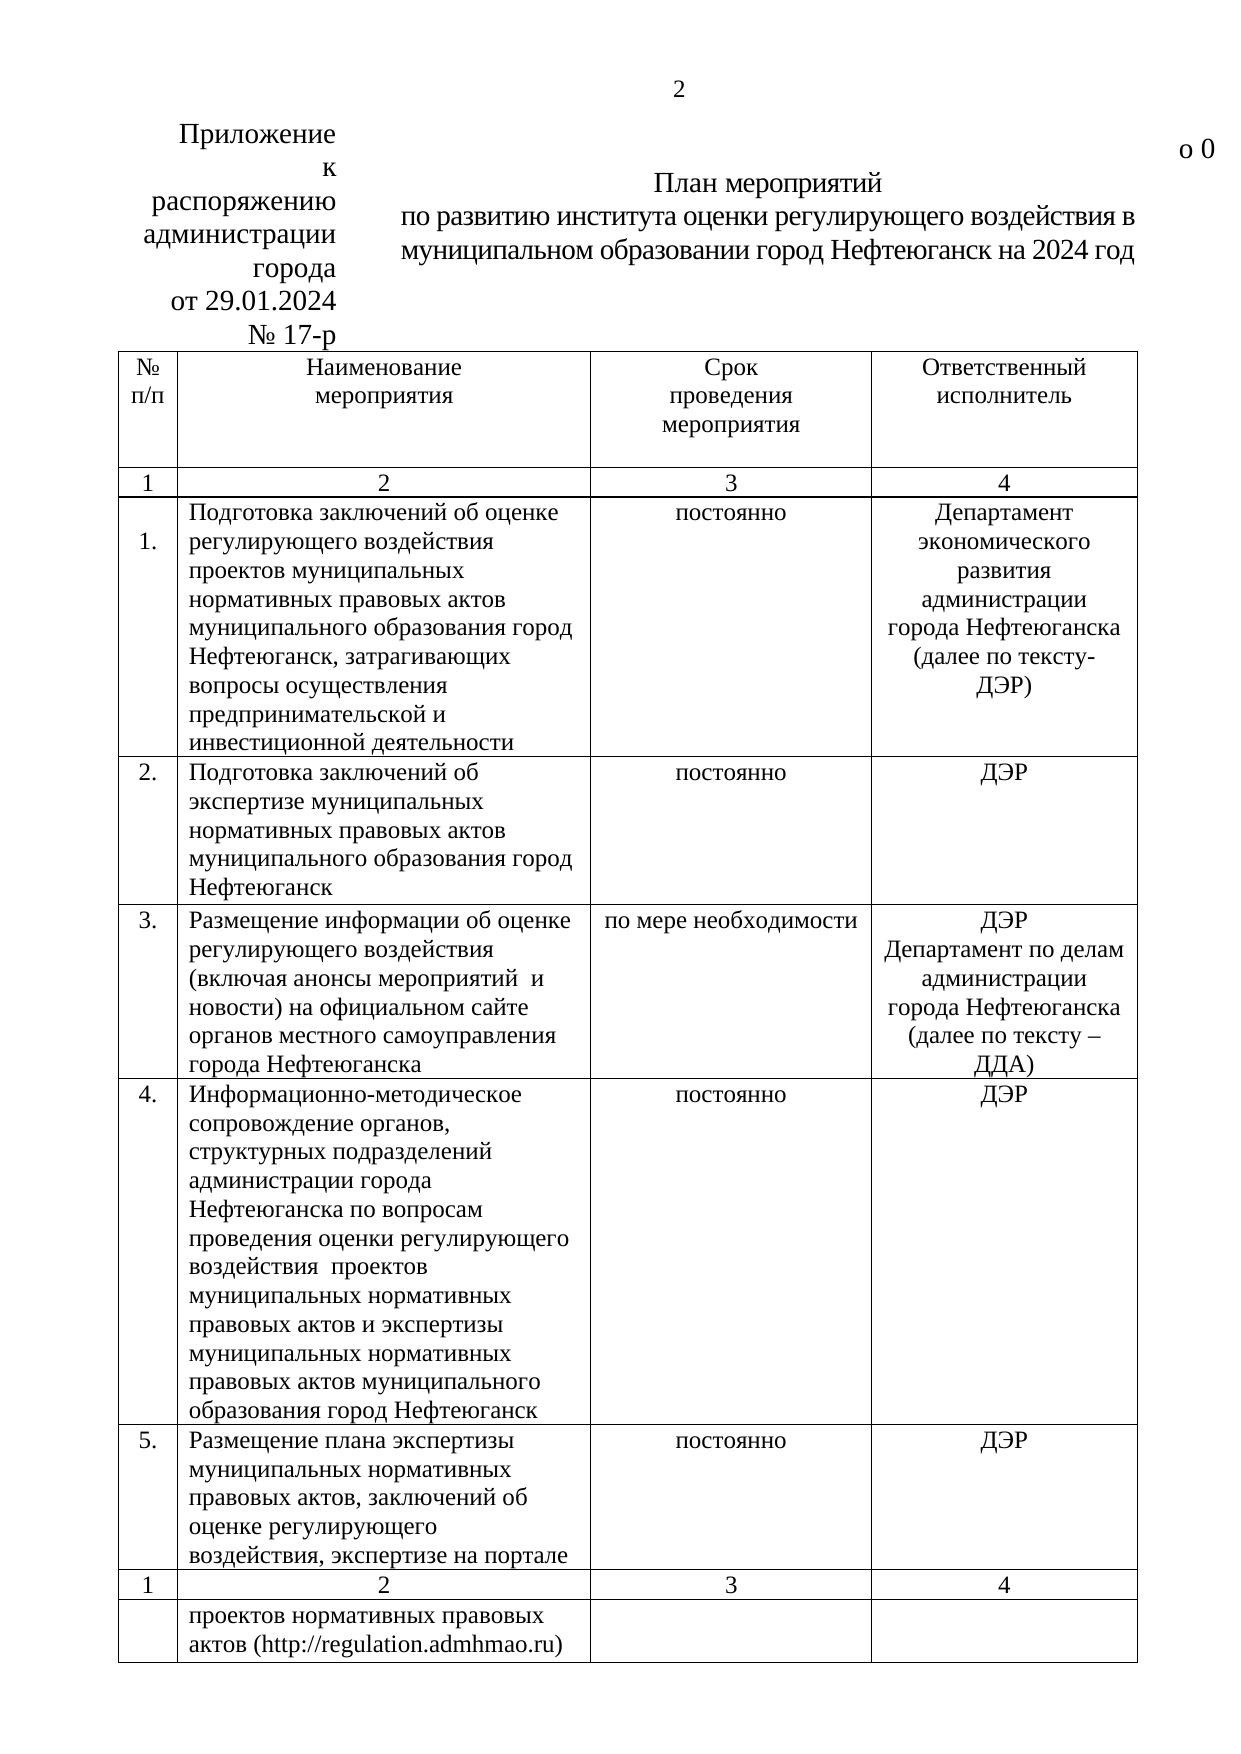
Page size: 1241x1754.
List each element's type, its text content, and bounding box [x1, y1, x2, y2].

table_cell [872, 1600, 1137, 1662]
table_cell ДЭР [872, 1079, 1137, 1424]
table_cell [119, 1600, 177, 1662]
table_cell Размещение информации об оценке регулирующего воздействия (включая анонсы мероприятий и новости) на официальном сайте органов местного самоуправления города Нефтеюганска [178, 905, 590, 1078]
text от 29.01.2024 № 17-р [139, 283, 336, 351]
table_cell постоянно [591, 1079, 871, 1424]
table_cell 2 [178, 1570, 590, 1599]
table_header Ответственный исполнитель [872, 352, 1137, 467]
table_cell Информационно-методическое сопровождение органов, структурных подразделений администрации города Нефтеюганска по вопросам проведения оценки регулирующего воздействия проектов муниципальных нормативных правовых актов и экспертизы муниципальных нормативных правовых актов муниципального образования город Нефтеюганск [178, 1079, 590, 1424]
table_cell 2. [119, 757, 177, 904]
table_cell проектов нормативных правовых актов (http://regulation.admhmao.ru) [178, 1600, 590, 1662]
table_header Наименование мероприятия [178, 352, 590, 467]
table_cell по мере необходимости [591, 905, 871, 1078]
table_cell 1 [119, 468, 177, 496]
table_cell 3 [591, 468, 871, 496]
table_cell Департамент экономического развития администрации города Нефтеюганска (далее по тексту- ДЭР) [872, 498, 1137, 756]
table_cell ДЭР Департамент по делам администрации города Нефтеюганска (далее по тексту – ДДА) [872, 905, 1137, 1078]
table_cell 3. [119, 905, 177, 1078]
table_cell ДЭР [872, 1425, 1137, 1569]
table_cell 4 [872, 1570, 1137, 1599]
table_cell постоянно [591, 498, 871, 756]
table_cell 1. [119, 498, 177, 756]
text администрации города [139, 216, 336, 283]
table_cell Подготовка заключений об экспертизе муниципальных нормативных правовых актов муниципального образования город Нефтеюганск [178, 757, 590, 904]
table_header № п/п [119, 352, 177, 467]
table_cell постоянно [591, 757, 871, 904]
table_cell 4 [872, 468, 1137, 496]
table_cell 5. [119, 1425, 177, 1569]
text о 0 [1179, 131, 1240, 165]
text к распоряжению [139, 149, 336, 216]
table_cell 3 [591, 1570, 871, 1599]
table_cell 4. [119, 1079, 177, 1424]
table_cell 2 [178, 468, 590, 496]
table_cell Размещение плана экспертизы муниципальных нормативных правовых актов, заключений об оценке регулирующего воздействия, экспертизе на портале [178, 1425, 590, 1569]
table_cell 1 [119, 1570, 177, 1599]
table_cell постоянно [591, 1425, 871, 1569]
text по развитию института оценки регулирующего воздействия в муниципальном образовании город Нефтеюганск на 2024 год [336, 198, 1181, 266]
table_cell ДЭР [872, 757, 1137, 904]
text Приложение [139, 116, 336, 149]
table_cell Подготовка заключений об оценке регулирующего воздействия проектов муниципальных нормативных правовых актов муниципального образования город Нефтеюганск, затрагивающих вопросы осуществления предпринимательской и инвестиционной деятельности [178, 498, 590, 756]
table_header Срок проведения мероприятия [591, 352, 871, 467]
text План мероприятий [336, 165, 1181, 198]
table_cell [591, 1600, 871, 1662]
